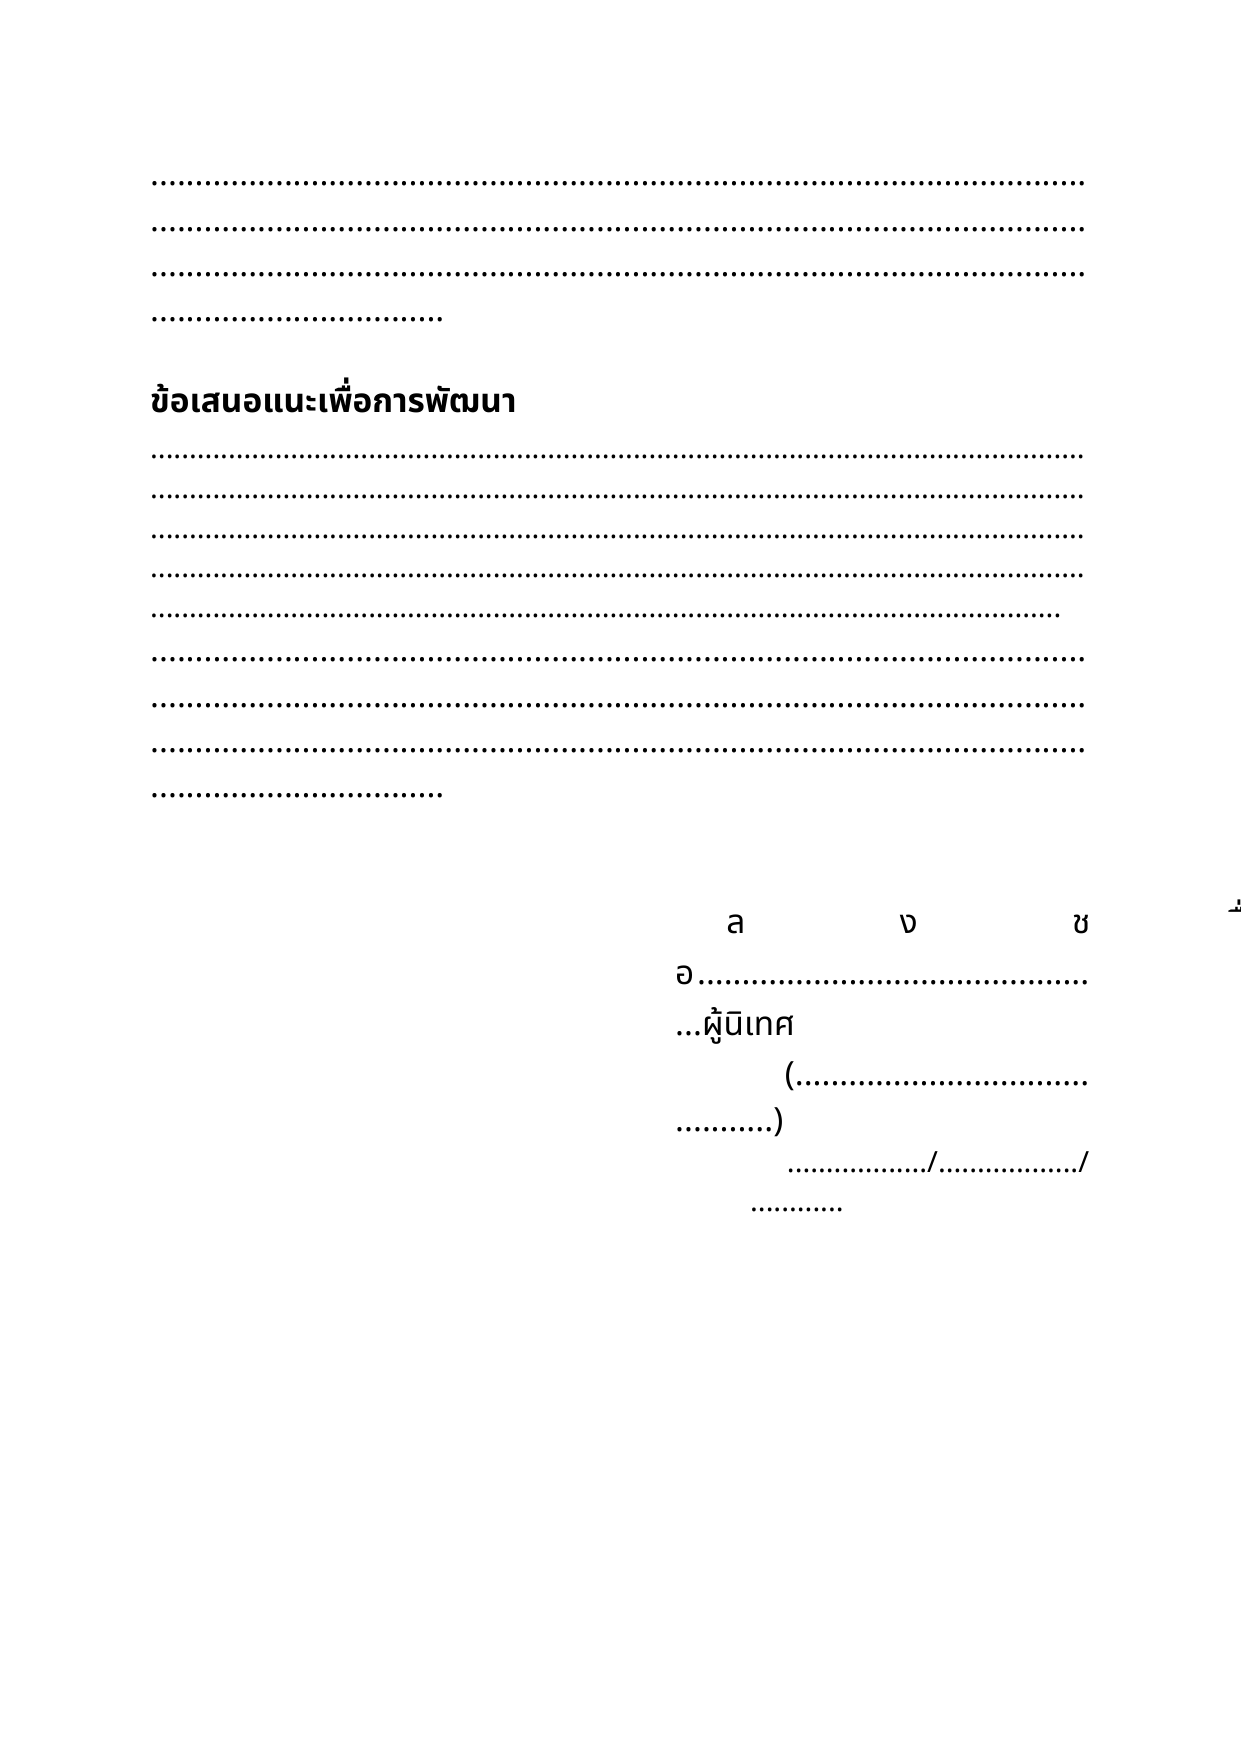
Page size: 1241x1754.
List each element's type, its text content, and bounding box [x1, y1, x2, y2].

text ..................................................................................................................................................................................................................................................................................................................................................................................................................................................................................................................................................................................................................... [150, 427, 1090, 626]
text ............................................................................................................................................................................................................................................................................................................................................................ [150, 150, 1090, 332]
text (............................................) [675, 1050, 1090, 1141]
text ............................................................................................................................................................................................................................................................................................................................................................ [150, 626, 1090, 808]
text ลงชื่อ...............................................ผู้นิเทศ [675, 898, 1090, 1050]
text ข้อเสนอแนะเพื่อการพัฒนา [150, 377, 1090, 427]
text ................../................../............ [750, 1141, 1090, 1220]
